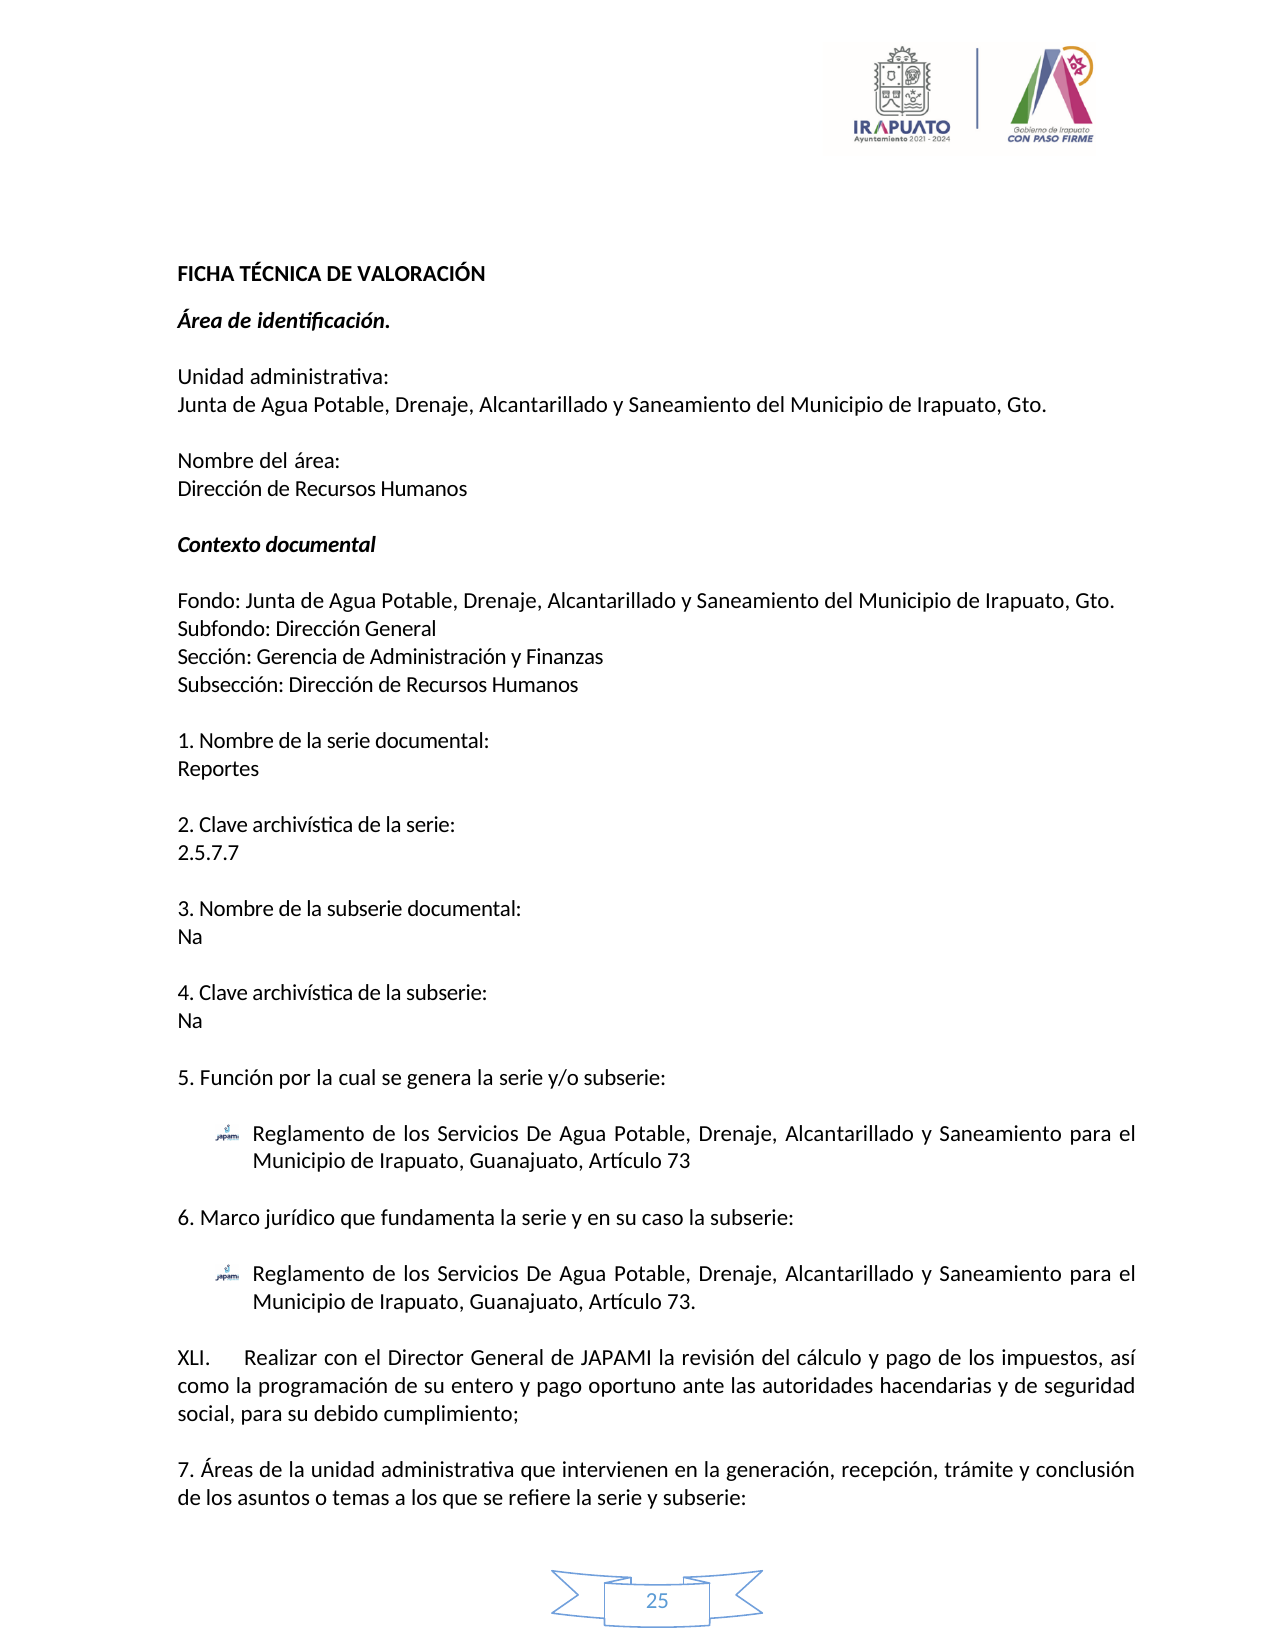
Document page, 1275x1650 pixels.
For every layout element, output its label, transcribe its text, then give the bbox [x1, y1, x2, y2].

text Na [177, 1007, 1137, 1034]
picture [215, 1124, 239, 1141]
text Subsección: Dirección de Recursos Humanos [177, 670, 1137, 698]
list Reglamento de los Servicios De Agua Potable, Drenaje, Alcantarillado y Saneamiento para el Municipio de Irapuato, Guanajuato, Artículo 73. [215, 1259, 1137, 1315]
text Contexto documental [177, 530, 1137, 558]
text 5. Función por la cual se genera la serie y/o subserie: [177, 1063, 1137, 1091]
text 6. Marco jurídico que fundamenta la serie y en su caso la subserie: [177, 1203, 1137, 1231]
text Fondo: Junta de Agua Potable, Drenaje, Alcantarillado y Saneamiento del Municipio de Irapuato, Gto. [177, 586, 1137, 614]
text FICHA TÉCNICA DE VALORACIÓN [177, 259, 1137, 287]
picture [215, 1264, 239, 1281]
text Dirección de Recursos Humanos [177, 474, 1137, 502]
text Reportes [177, 754, 1137, 782]
text 2.5.7.7 [177, 838, 1137, 866]
text Junta de Agua Potable, Drenaje, Alcantarillado y Saneamiento del Municipio de Irapuato, Gto. [177, 390, 1137, 418]
text Área de identificación. [177, 306, 1137, 334]
text Unidad administrativa: [177, 362, 1137, 390]
text Sección: Gerencia de Administración y Finanzas [177, 642, 1137, 670]
text Subfondo: Dirección General [177, 614, 1137, 642]
list Reglamento de los Servicios De Agua Potable, Drenaje, Alcantarillado y Saneamiento para el Municipio de Irapuato, Guanajuato, Artículo 73 [215, 1119, 1137, 1175]
text XLI. Realizar con el Director General de JAPAMI la revisión del cálculo y pago de los impuestos, así como la programación de su entero y pago oportuno ante las autoridades hacendarias y de seguridad social, para su debido cumplimiento; [177, 1343, 1137, 1427]
text 4. Clave archivística de la subserie: [177, 978, 1137, 1007]
text 2. Clave archivística de la serie: [177, 810, 1137, 838]
text 7. Áreas de la unidad administrativa que intervienen en la generación, recepción, trámite y conclusión de los asuntos o temas a los que se refiere la serie y subserie: [177, 1455, 1137, 1511]
text Nombre del área: [177, 446, 1137, 474]
text 1. Nombre de la serie documental: [177, 726, 1137, 754]
text Na [177, 922, 1137, 951]
text 3. Nombre de la subserie documental: [177, 894, 1137, 922]
